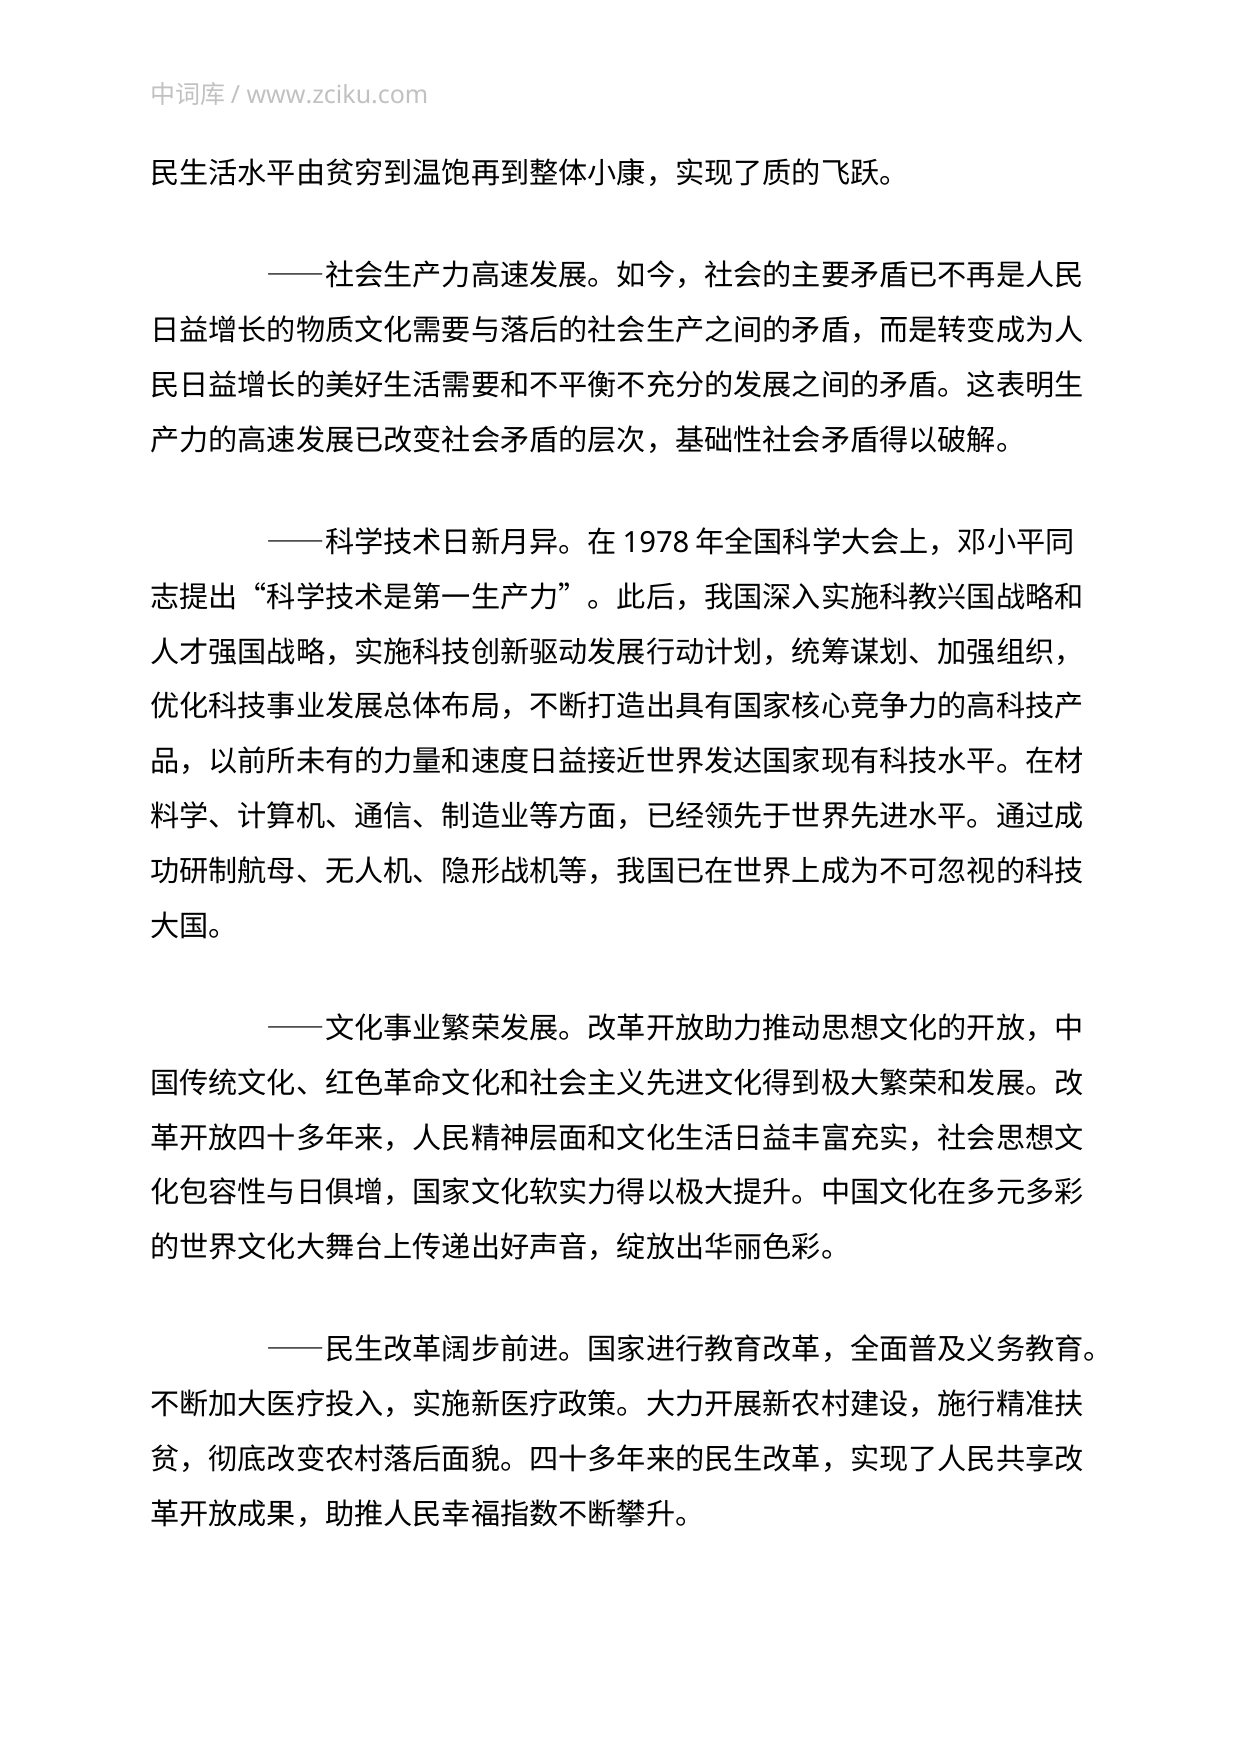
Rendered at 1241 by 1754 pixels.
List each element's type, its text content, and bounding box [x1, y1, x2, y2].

text ——文化事业繁荣发展。改革开放助力推动思想文化的开放，中国传统文化、红色革命文化和社会主义先进文化得到极大繁荣和发展。改革开放四十多年来，人民精神层面和文化生活日益丰富充实，社会思想文化包容性与日俱增，国家文化软实力得以极大提升。中国文化在多元多彩的世界文化大舞台上传递出好声音，绽放出华丽色彩。 [150, 1004, 1090, 1266]
text ——社会生产力高速发展。如今，社会的主要矛盾已不再是人民日益增长的物质文化需要与落后的社会生产之间的矛盾，而是转变成为人民日益增长的美好生活需要和不平衡不充分的发展之间的矛盾。这表明生产力的高速发展已改变社会矛盾的层次，基础性社会矛盾得以破解。 [150, 252, 1090, 459]
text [150, 150, 1090, 192]
text ——民生改革阔步前进。国家进行教育改革，全面普及义务教育。不断加大医疗投入，实施新医疗政策。大力开展新农村建设，施行精准扶贫，彻底改变农村落后面貌。四十多年来的民生改革，实现了人民共享改革开放成果，助推人民幸福指数不断攀升。 [150, 1326, 1090, 1533]
text ——科学技术日新月异。在1978年全国科学大会上，邓小平同志提出“科学技术是第一生产力”。此后，我国深入实施科教兴国战略和人才强国战略，实施科技创新驱动发展行动计划，统筹谋划、加强组织，优化科技事业发展总体布局，不断打造出具有国家核心竞争力的高科技产品，以前所未有的力量和速度日益接近世界发达国家现有科技水平。在材料学、计算机、通信、制造业等方面，已经领先于世界先进水平。通过成功研制航母、无人机、隐形战机等，我国已在世界上成为不可忽视的科技大国。 [150, 518, 1090, 945]
